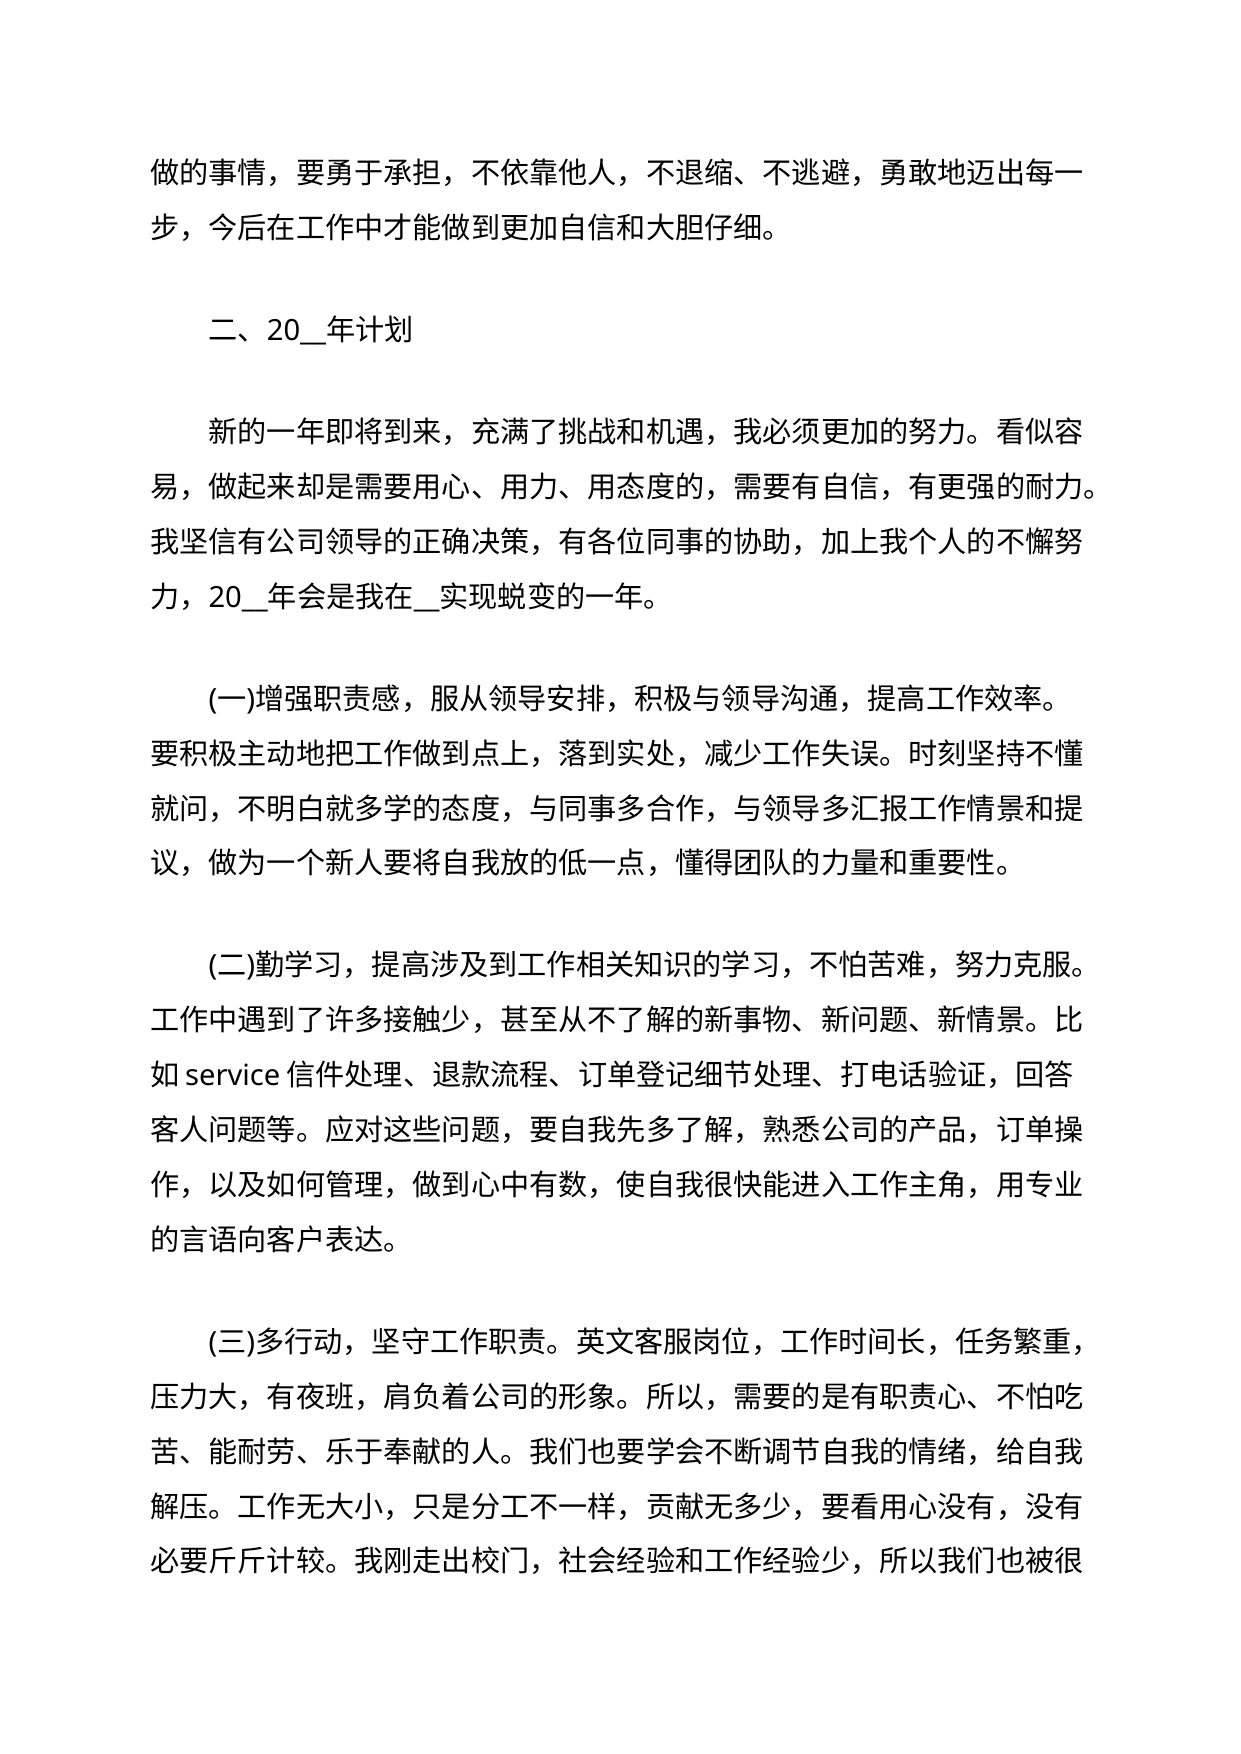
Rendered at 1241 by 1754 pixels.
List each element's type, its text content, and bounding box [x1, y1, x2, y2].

text 新的一年即将到来，充满了挑战和机遇，我必须更加的努力。看似容易，做起来却是需要用心、用力、用态度的，需要有自信，有更强的耐力。我坚信有公司领导的正确决策，有各位同事的协助，加上我个人的不懈努力，20__年会是我在__实现蜕变的一年。 [150, 409, 1090, 616]
text (一)增强职责感，服从领导安排，积极与领导沟通，提高工作效率。要积极主动地把工作做到点上，落到实处，减少工作失误。时刻坚持不懂就问，不明白就多学的态度，与同事多合作，与领导多汇报工作情景和提议，做为一个新人要将自我放的低一点，懂得团队的力量和重要性。 [150, 675, 1090, 882]
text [150, 1318, 1090, 1580]
text (二)勤学习，提高涉及到工作相关知识的学习，不怕苦难，努力克服。工作中遇到了许多接触少，甚至从不了解的新事物、新问题、新情景。比如service信件处理、退款流程、订单登记细节处理、打电话验证，回答客人问题等。应对这些问题，要自我先多了解，熟悉公司的产品，订单操作，以及如何管理，做到心中有数，使自我很快能进入工作主角，用专业的言语向客户表达。 [150, 942, 1090, 1259]
text 二、20__年计划 [150, 307, 1090, 349]
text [150, 150, 1090, 247]
